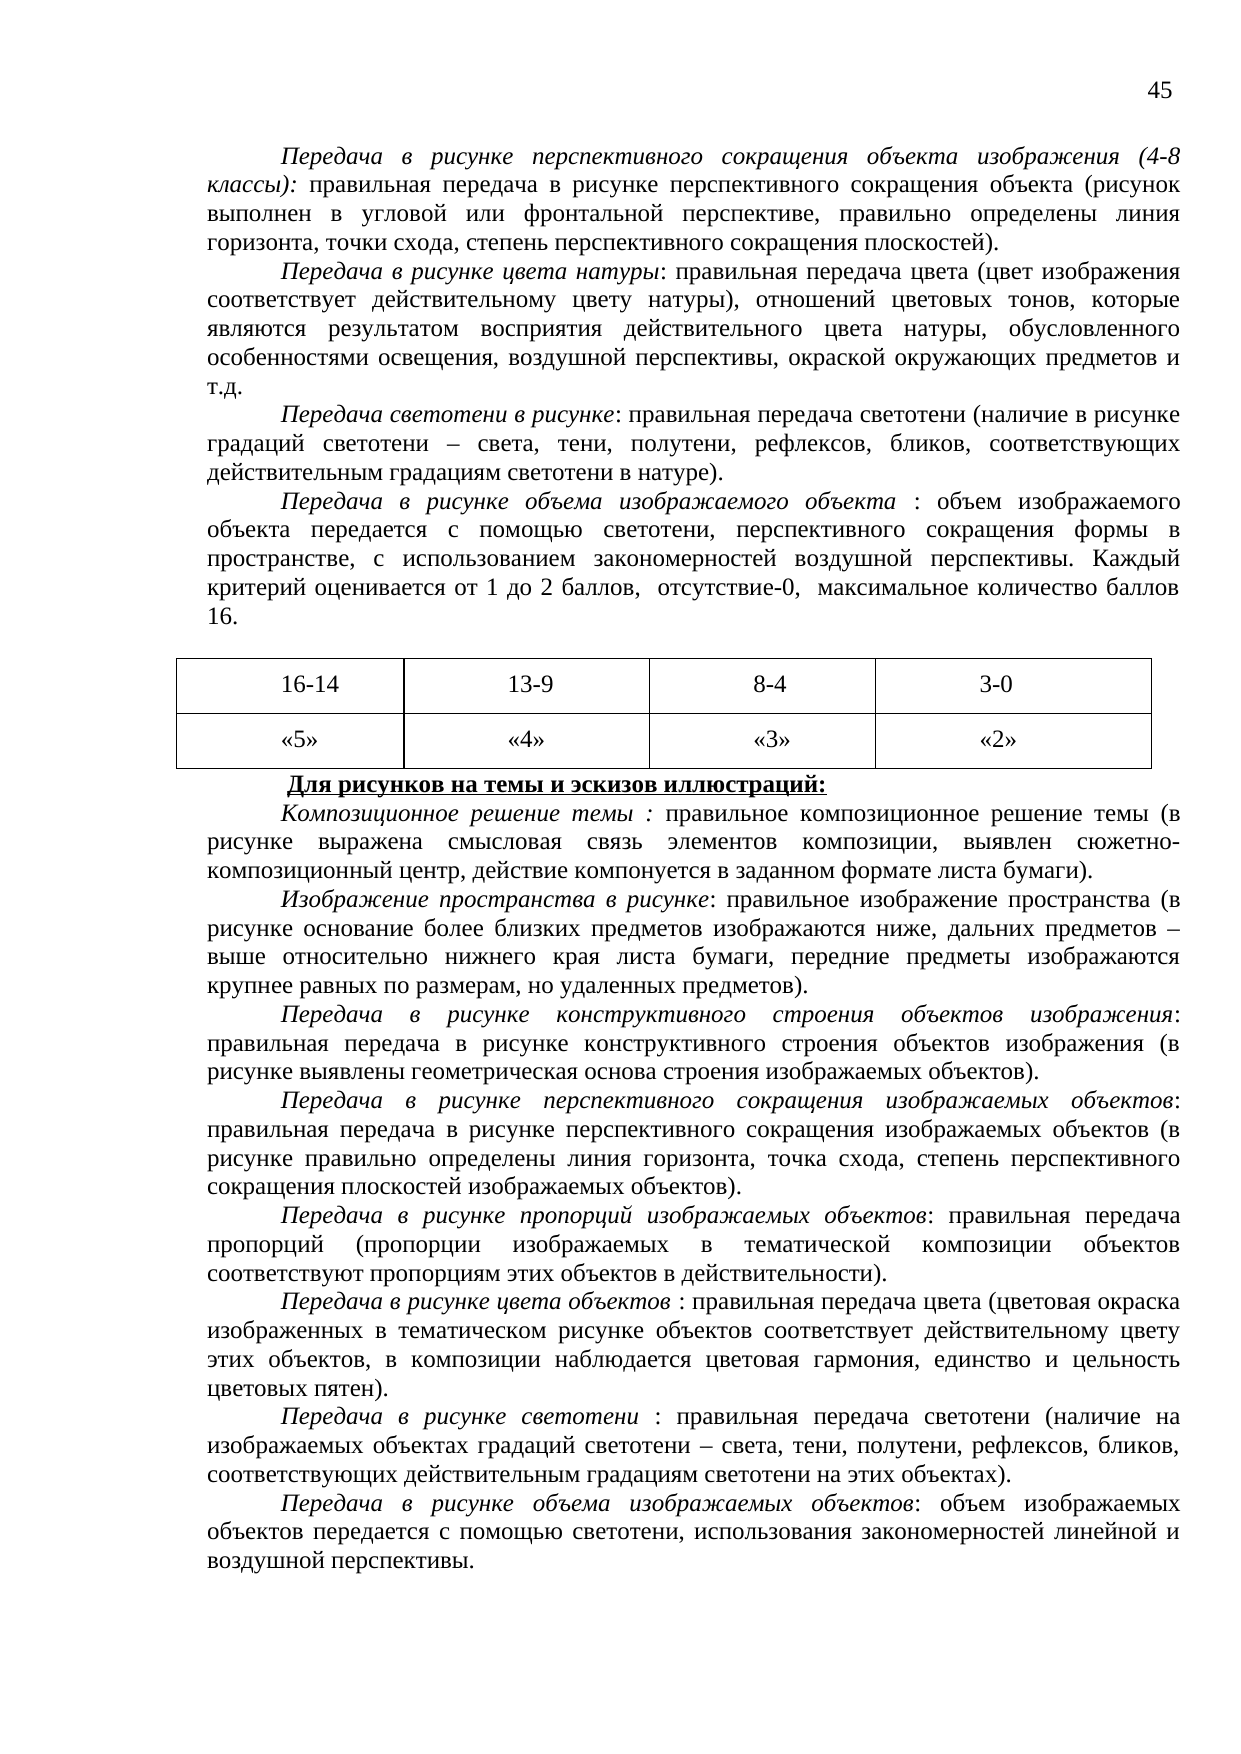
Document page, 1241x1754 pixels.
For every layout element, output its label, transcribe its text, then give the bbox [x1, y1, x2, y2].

table_header 8-4 [650, 659, 875, 713]
table_header 16-14 [177, 659, 403, 713]
table_header 3-0 [876, 659, 1151, 713]
table_cell «4» [405, 714, 649, 768]
text Передача в рисунке цвета объектов : правильная передача цвета (цветовая окраска изображенных в тематическом рисунке объектов соответствует действительному цвету этих объектов, в композиции наблюдается цветовая гармония, единство и цельность цветовых пятен). [207, 1286, 1181, 1401]
table_header 13-9 [405, 659, 649, 713]
text Передача в рисунке конструктивного строения объектов изображения: правильная передача в рисунке конструктивного строения объектов изображения (в рисунке выявлены геометрическая основа строения изображаемых объектов). [207, 999, 1181, 1085]
table_cell «2» [876, 714, 1151, 768]
text Передача в рисунке цвета натуры: правильная передача цвета (цвет изображения соответствует действительному цвету натуры), отношений цветовых тонов, которые являются результатом восприятия действительного цвета натуры, обусловленного особенностями освещения, воздушной перспективы, окраской окружающих предметов и т.д. [207, 256, 1181, 399]
text Композиционное решение темы : правильное композиционное решение темы (в рисунке выражена смысловая связь элементов композиции, выявлен сюжетно- композиционный центр, действие компонуется в заданном формате листа бумаги). [207, 798, 1181, 884]
table_cell «5» [177, 714, 403, 768]
table_cell «3» [650, 714, 875, 768]
text Передача в рисунке объема изображаемого объекта : объем изображаемого объекта передается с помощью светотени, перспективного сокращения формы в пространстве, с использованием закономерностей воздушной перспективы. Каждый критерий оценивается от 1 до 2 баллов, отсутствие-0, максимальное количество баллов 16. [207, 486, 1181, 629]
text Для рисунков на темы и эскизов иллюстраций: [207, 769, 1181, 798]
text Изображение пространства в рисунке: правильное изображение пространства (в рисунке основание более близких предметов изображаются ниже, дальних предметов – выше относительно нижнего края листа бумаги, передние предметы изображаются крупнее равных по размерам, но удаленных предметов). [207, 884, 1181, 999]
text Передача в рисунке перспективного сокращения изображаемых объектов: правильная передача в рисунке перспективного сокращения изображаемых объектов (в рисунке правильно определены линия горизонта, точка схода, степень перспективного сокращения плоскостей изображаемых объектов). [207, 1085, 1181, 1200]
text Передача в рисунке пропорций изображаемых объектов: правильная передача пропорций (пропорции изображаемых в тематической композиции объектов соответствуют пропорциям этих объектов в действительности). [207, 1200, 1181, 1286]
text Передача в рисунке объема изображаемых объектов: объем изображаемых объектов передается с помощью светотени, использования закономерностей линейной и воздушной перспективы. [207, 1488, 1181, 1574]
text Передача в рисунке светотени : правильная передача светотени (наличие на изображаемых объектах градаций светотени – света, тени, полутени, рефлексов, бликов, соответствующих действительным градациям светотени на этих объектах). [207, 1401, 1181, 1488]
text Передача светотени в рисунке: правильная передача светотени (наличие в рисунке градаций светотени – света, тени, полутени, рефлексов, бликов, соответствующих действительным градациям светотени в натуре). [207, 399, 1181, 486]
text Передача в рисунке перспективного сокращения объекта изображения (4-8 классы): правильная передача в рисунке перспективного сокращения объекта (рисунок выполнен в угловой или фронтальной перспективе, правильно определены линия горизонта, точки схода, степень перспективного сокращения плоскостей). [207, 141, 1181, 256]
